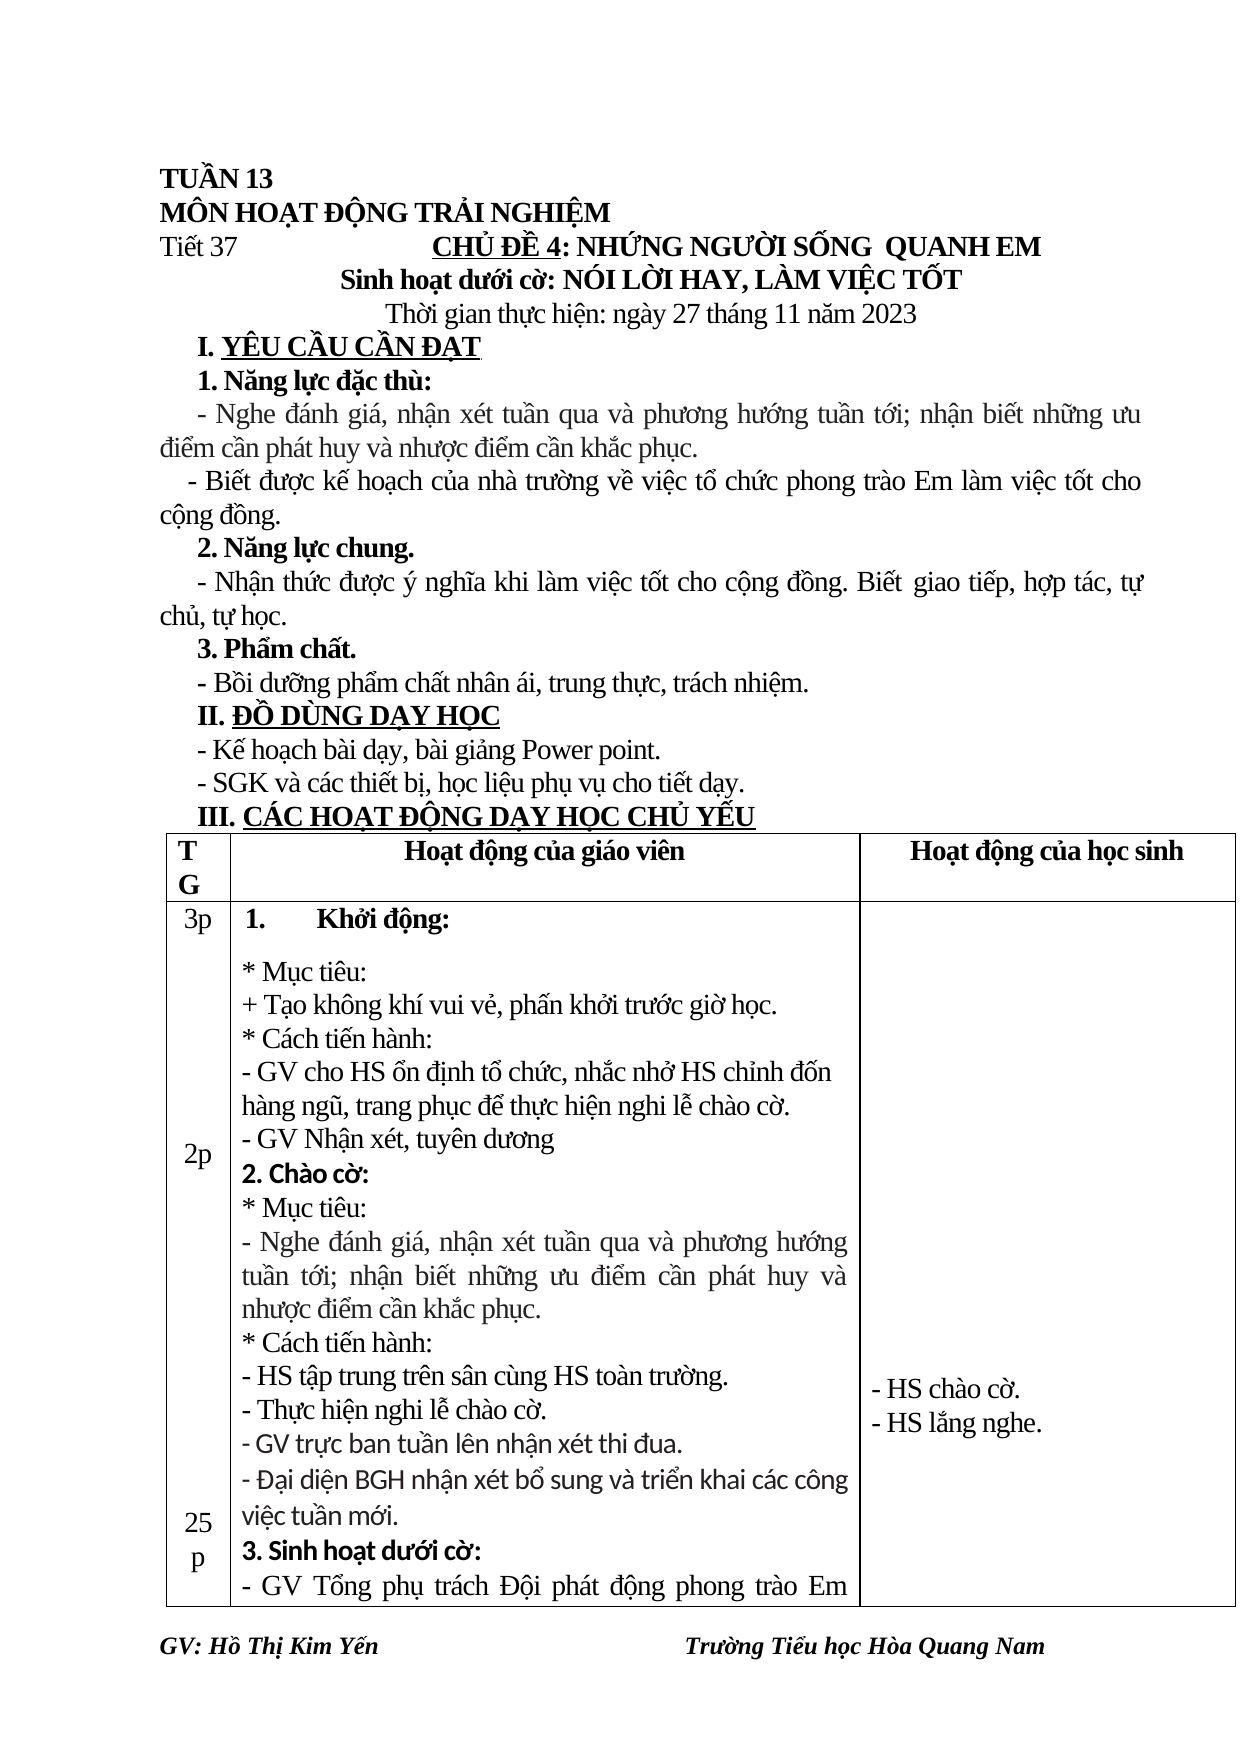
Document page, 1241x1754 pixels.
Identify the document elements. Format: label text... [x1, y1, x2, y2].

text 3. Phẩm chất. [159, 631, 1144, 665]
text MÔN HOẠT ĐỘNG TRẢI NGHIỆM [159, 195, 1144, 229]
table_header TG [167, 834, 230, 901]
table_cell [861, 902, 1235, 1606]
text Tiết 37 CHỦ ĐỀ 4: NHỨNG NGƯỜI SỐNG QUANH EM [159, 229, 1144, 262]
table_header Hoạt động của giáo viên [231, 834, 859, 901]
text Thời gian thực hiện: ngày 27 tháng 11 năm 2023 [159, 296, 1144, 329]
table_cell 3p 2p 25p 5p [167, 902, 230, 1606]
text - Nhận thức được ý nghĩa khi làm việc tốt cho cộng đồng. Biết giao tiếp, hợp tác, tự chủ, tự học. [159, 564, 1144, 631]
text - Biết được kế hoạch của nhà trường về việc tổ chức phong trào Em làm việc tốt cho cộng đồng. [159, 463, 1144, 531]
text - Nghe đánh giá, nhận xét tuần qua và phương hướng tuần tới; nhận biết những ưu điểm cần phát huy và nhược điểm cần khắc phục. [159, 396, 1144, 463]
text - Bồi dưỡng phẩm chất nhân ái, trung thực, trách nhiệm. [159, 665, 1144, 698]
text - Kế hoạch bài dạy, bài giảng Power point. [159, 732, 1144, 765]
text II. ĐỒ DÙNG DẠY HỌC [159, 698, 1129, 732]
text TUẦN 13 [159, 162, 1144, 195]
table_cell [231, 902, 859, 1606]
text Sinh hoạt dưới cờ: NÓI LỜI HAY, LÀM VIỆC TỐT [159, 262, 1144, 296]
text I. YÊU CẦU CẦN ĐẠT [159, 329, 1144, 363]
table_header Hoạt động của học sinh [861, 834, 1235, 901]
text - SGK và các thiết bị, học liệu phụ vụ cho tiết dạy. [159, 765, 1144, 799]
text 2. Năng lực chung. [159, 531, 1144, 564]
text III. CÁC HOẠT ĐỘNG DẠY HỌC CHỦ YẾU [159, 799, 1144, 832]
text 1. Năng lực đặc thù: [159, 363, 1144, 396]
